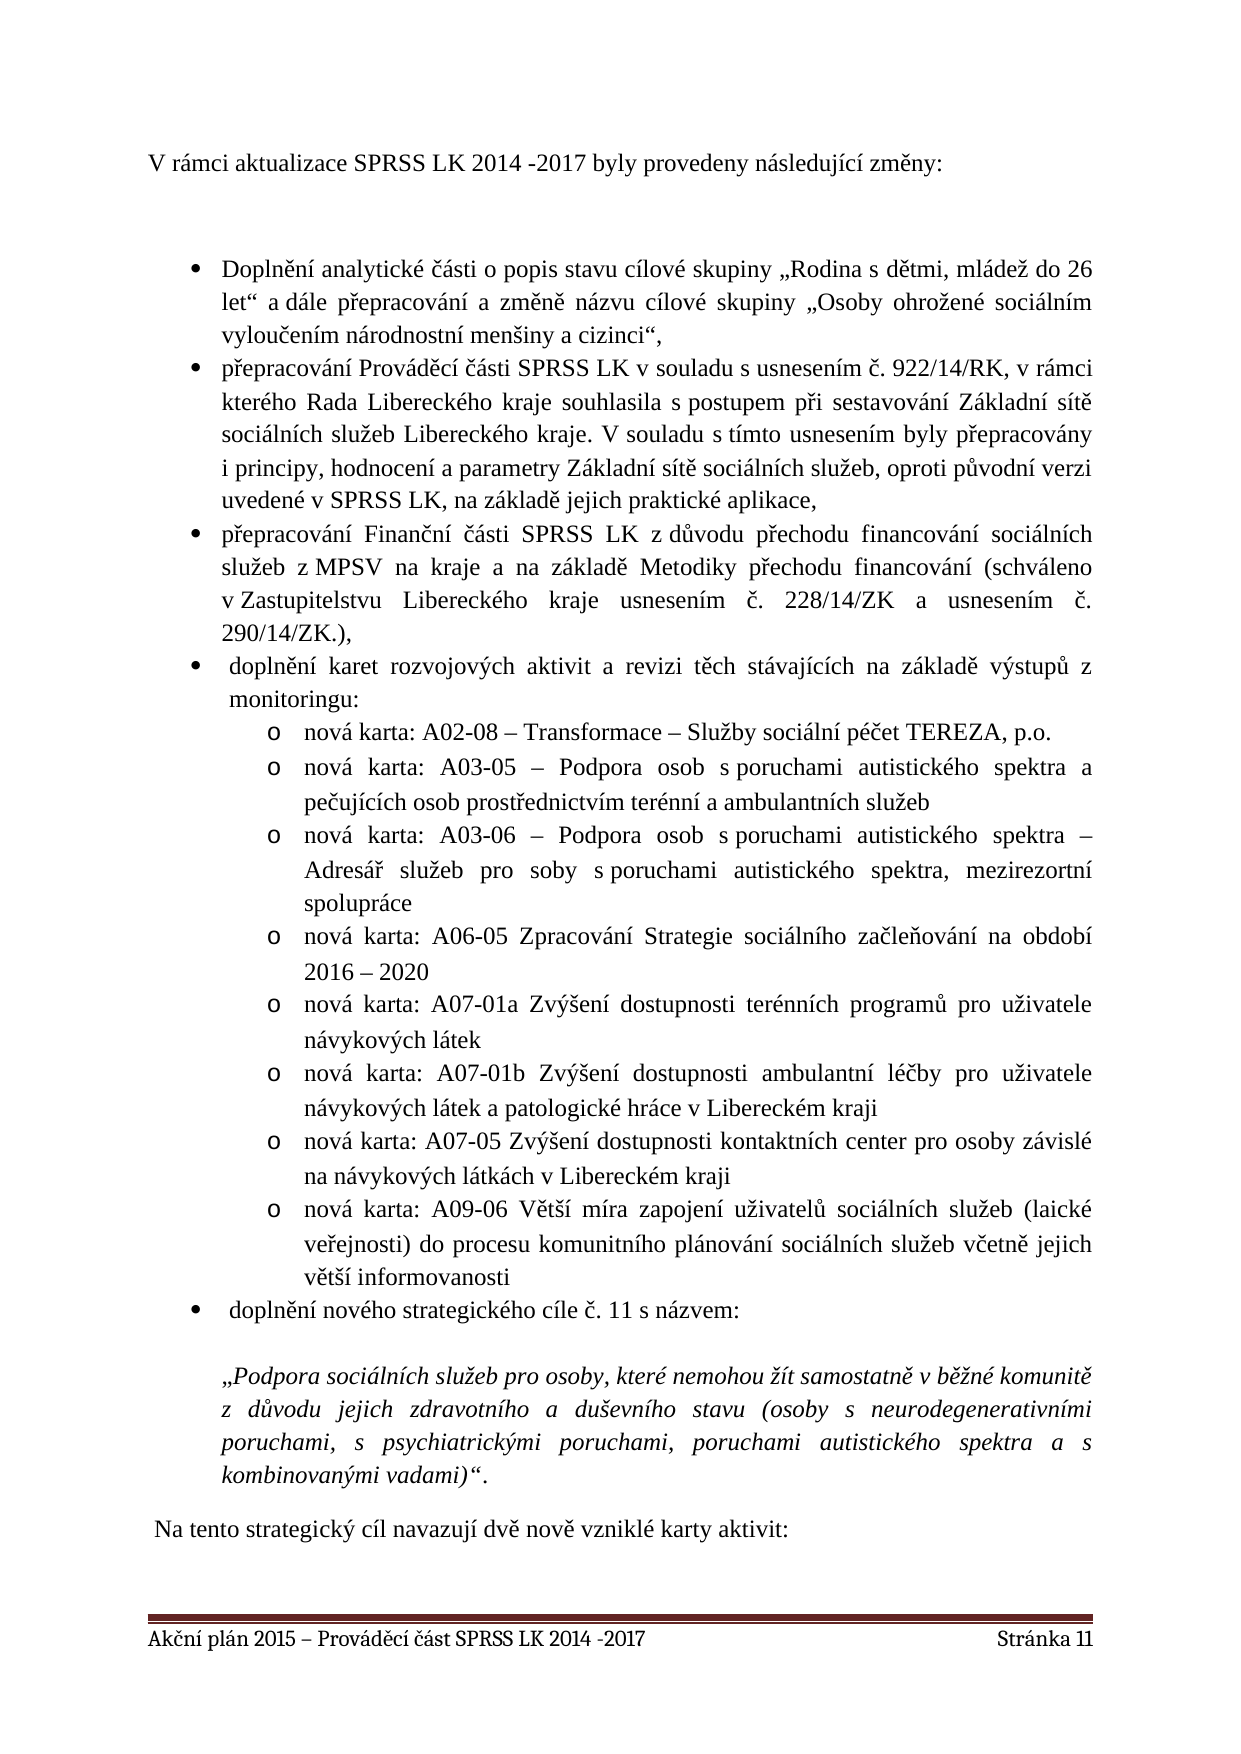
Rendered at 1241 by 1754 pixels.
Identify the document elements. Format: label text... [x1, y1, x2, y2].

text V rámci aktualizace SPRSS LK 2014 -2017 byly provedeny následující změny: [148, 148, 1093, 176]
list nová karta: A02-08 – Transformace – Služby sociální péčet TEREZA, p.o. [266, 717, 1093, 748]
list přepracování Finanční části SPRSS LK z důvodu přechodu financování sociálních služeb z MPSV na kraje a na základě Metodiky přechodu financování (schváleno v Zastupitelstvu Libereckého kraje usnesením č. 228/14/ZK a usnesením č. 290/14/ZK.), [191, 519, 1093, 646]
list nová karta: A03-05 – Podpora osob s poruchami autistického spektra a pečujících osob prostřednictvím terénní a ambulantních služeb [266, 752, 1093, 816]
list nová karta: A09-06 Větší míra zapojení uživatelů sociálních služeb (laické veřejnosti) do procesu komunitního plánování sociálních služeb včetně jejich větší informovanosti [266, 1194, 1093, 1291]
list přepracování Prováděcí části SPRSS LK v souladu s usnesením č. 922/14/RK, v rámci kterého Rada Libereckého kraje souhlasila s postupem při sestavování Základní sítě sociálních služeb Libereckého kraje. V souladu s tímto usnesením byly přepracovány i principy, hodnocení a parametry Základní sítě sociálních služeb, oproti původní verzi uvedené v SPRSS LK, na základě jejich praktické aplikace, [191, 353, 1093, 514]
text „Podpora sociálních služeb pro osoby, které nemohou žít samostatně v běžné komunitě z důvodu jejich zdravotního a duševního stavu (osoby s neurodegenerativními poruchami, s psychiatrickými poruchami, poruchami autistického spektra a s kombinovanými vadami)“. [221, 1361, 1093, 1489]
text Na tento strategický cíl navazují dvě nově vzniklé karty aktivit: [148, 1514, 1093, 1543]
list doplnění karet rozvojových aktivit a revizi těch stávajících na základě výstupů z monitoringu: [191, 651, 1093, 712]
list doplnění nového strategického cíle č. 11 s názvem: [191, 1295, 1093, 1324]
list Doplnění analytické části o popis stavu cílové skupiny „Rodina s dětmi, mládež do 26 let“ a dále přepracování a změně názvu cílové skupiny „Osoby ohrožené sociálním vyloučením národnostní menšiny a cizinci“, [191, 254, 1093, 349]
list nová karta: A07-05 Zvýšení dostupnosti kontaktních center pro osoby závislé na návykových látkách v Libereckém kraji [266, 1126, 1093, 1190]
list nová karta: A03-06 – Podpora osob s poruchami autistického spektra – Adresář služeb pro soby s poruchami autistického spektra, mezirezortní spolupráce [266, 820, 1093, 917]
list nová karta: A07-01a Zvýšení dostupnosti terénních programů pro uživatele návykových látek [266, 989, 1093, 1053]
list nová karta: A07-01b Zvýšení dostupnosti ambulantní léčby pro uživatele návykových látek a patologické hráce v Libereckém kraji [266, 1058, 1093, 1122]
list nová karta: A06-05 Zpracování Strategie sociálního začleňování na období 2016 – 2020 [266, 921, 1093, 985]
